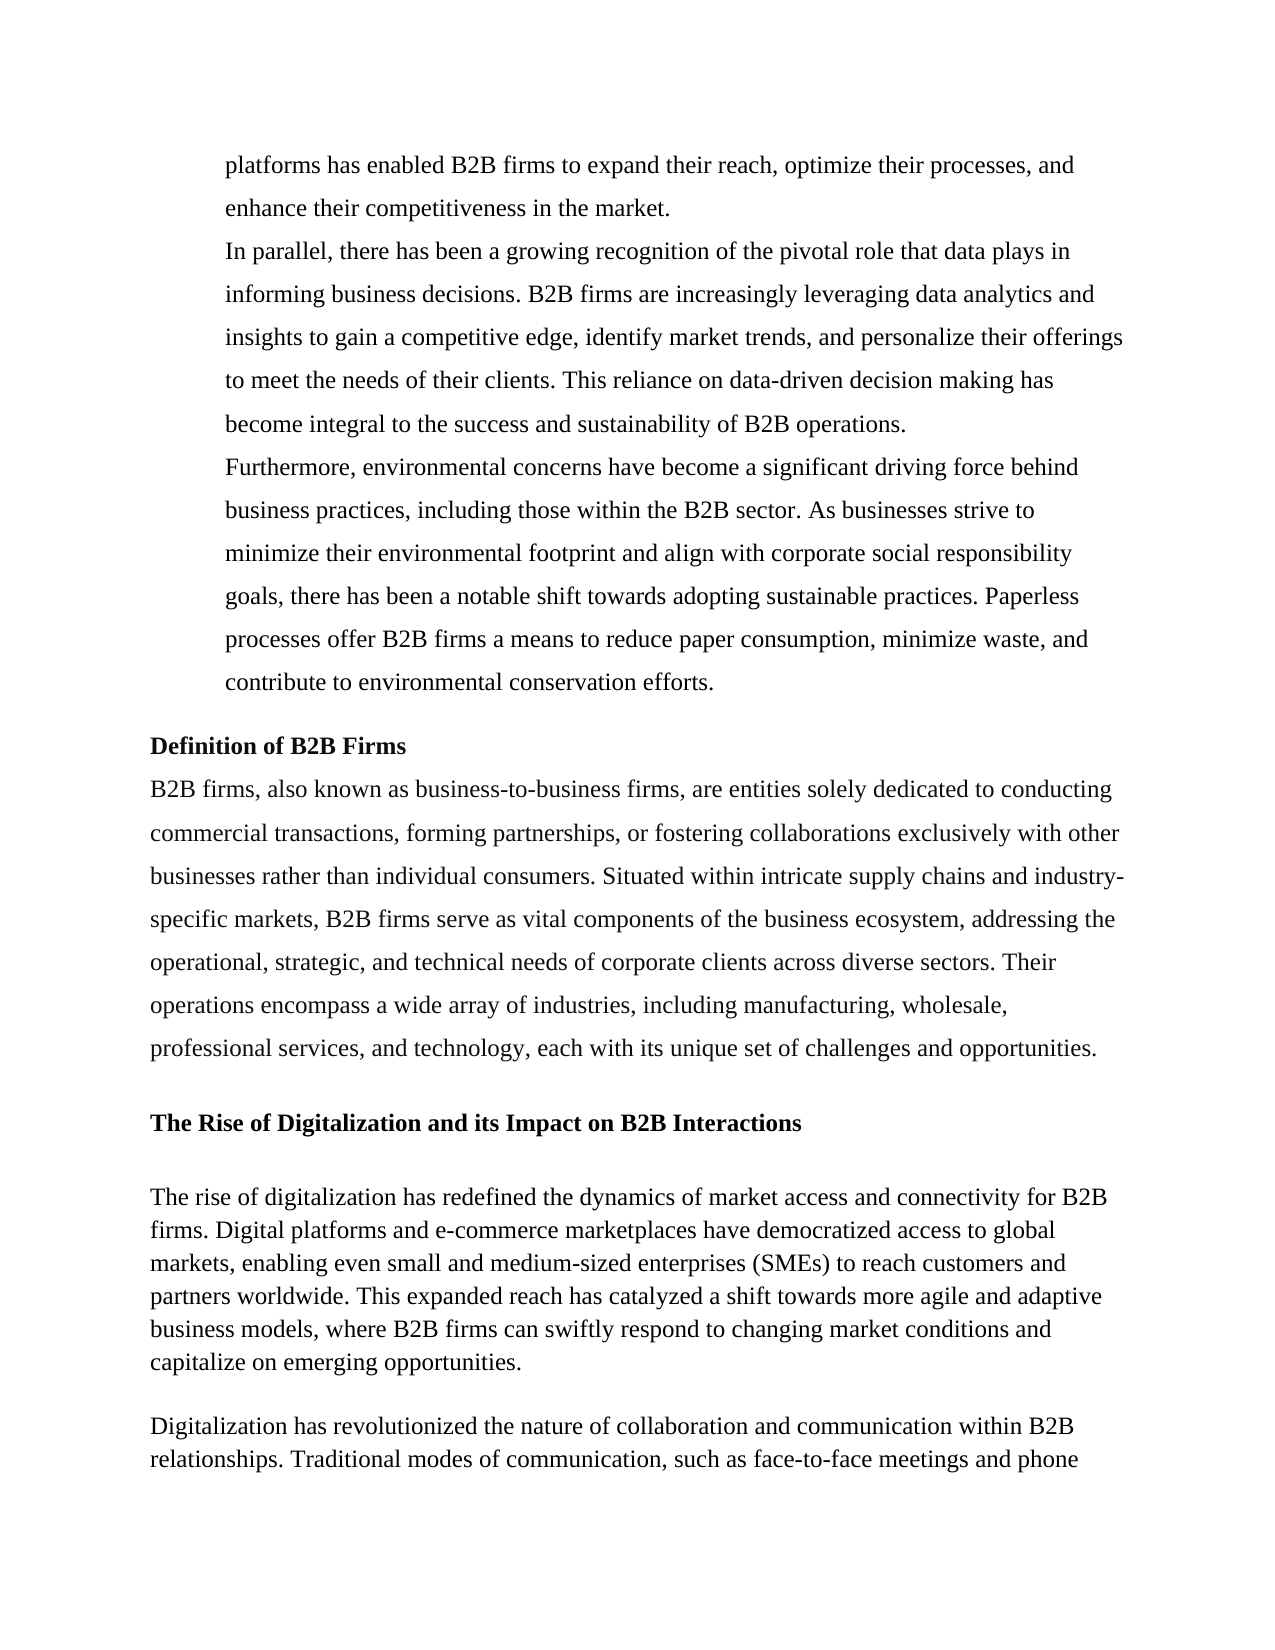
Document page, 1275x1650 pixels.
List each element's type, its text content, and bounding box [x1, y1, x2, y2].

text Furthermore, environmental concerns have become a significant driving force behind business practices, including those within the B2B sector. As businesses strive to minimize their environmental footprint and align with corporate social responsibility goals, there has been a notable shift towards adopting sustainable practices. Paperless processes offer B2B firms a means to reduce paper consumption, minimize waste, and contribute to environmental conservation efforts. [225, 452, 1125, 696]
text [225, 150, 1125, 222]
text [150, 1411, 1125, 1473]
text In parallel, there has been a growing recognition of the pivotal role that data plays in informing business decisions. B2B firms are increasingly leveraging data analytics and insights to gain a competitive edge, identify market trends, and personalize their offerings to meet the needs of their clients. This reliance on data-driven decision making has become integral to the success and sustainability of B2B operations. [225, 236, 1125, 437]
text B2B firms, also known as business-to-business firms, are entities solely dedicated to conducting commercial transactions, forming partnerships, or fostering collaborations exclusively with other businesses rather than individual consumers. Situated within intricate supply chains and industry-specific markets, B2B firms serve as vital components of the business ecosystem, addressing the operational, strategic, and technical needs of corporate clients across diverse sectors. Their operations encompass a wide array of industries, including manufacturing, wholesale, professional services, and technology, each with its unique set of challenges and opportunities. [150, 774, 1125, 1062]
subtitle The Rise of Digitalization and its Impact on B2B Interactions [150, 1108, 1125, 1136]
text The rise of digitalization has redefined the dynamics of market access and connectivity for B2B firms. Digital platforms and e-commerce marketplaces have democratized access to global markets, enabling even small and medium-sized enterprises (SMEs) to reach customers and partners worldwide. This expanded reach has catalyzed a shift towards more agile and adaptive business models, where B2B firms can swiftly respond to changing market conditions and capitalize on emerging opportunities. [150, 1182, 1125, 1376]
subtitle Definition of B2B Firms [150, 731, 1125, 760]
